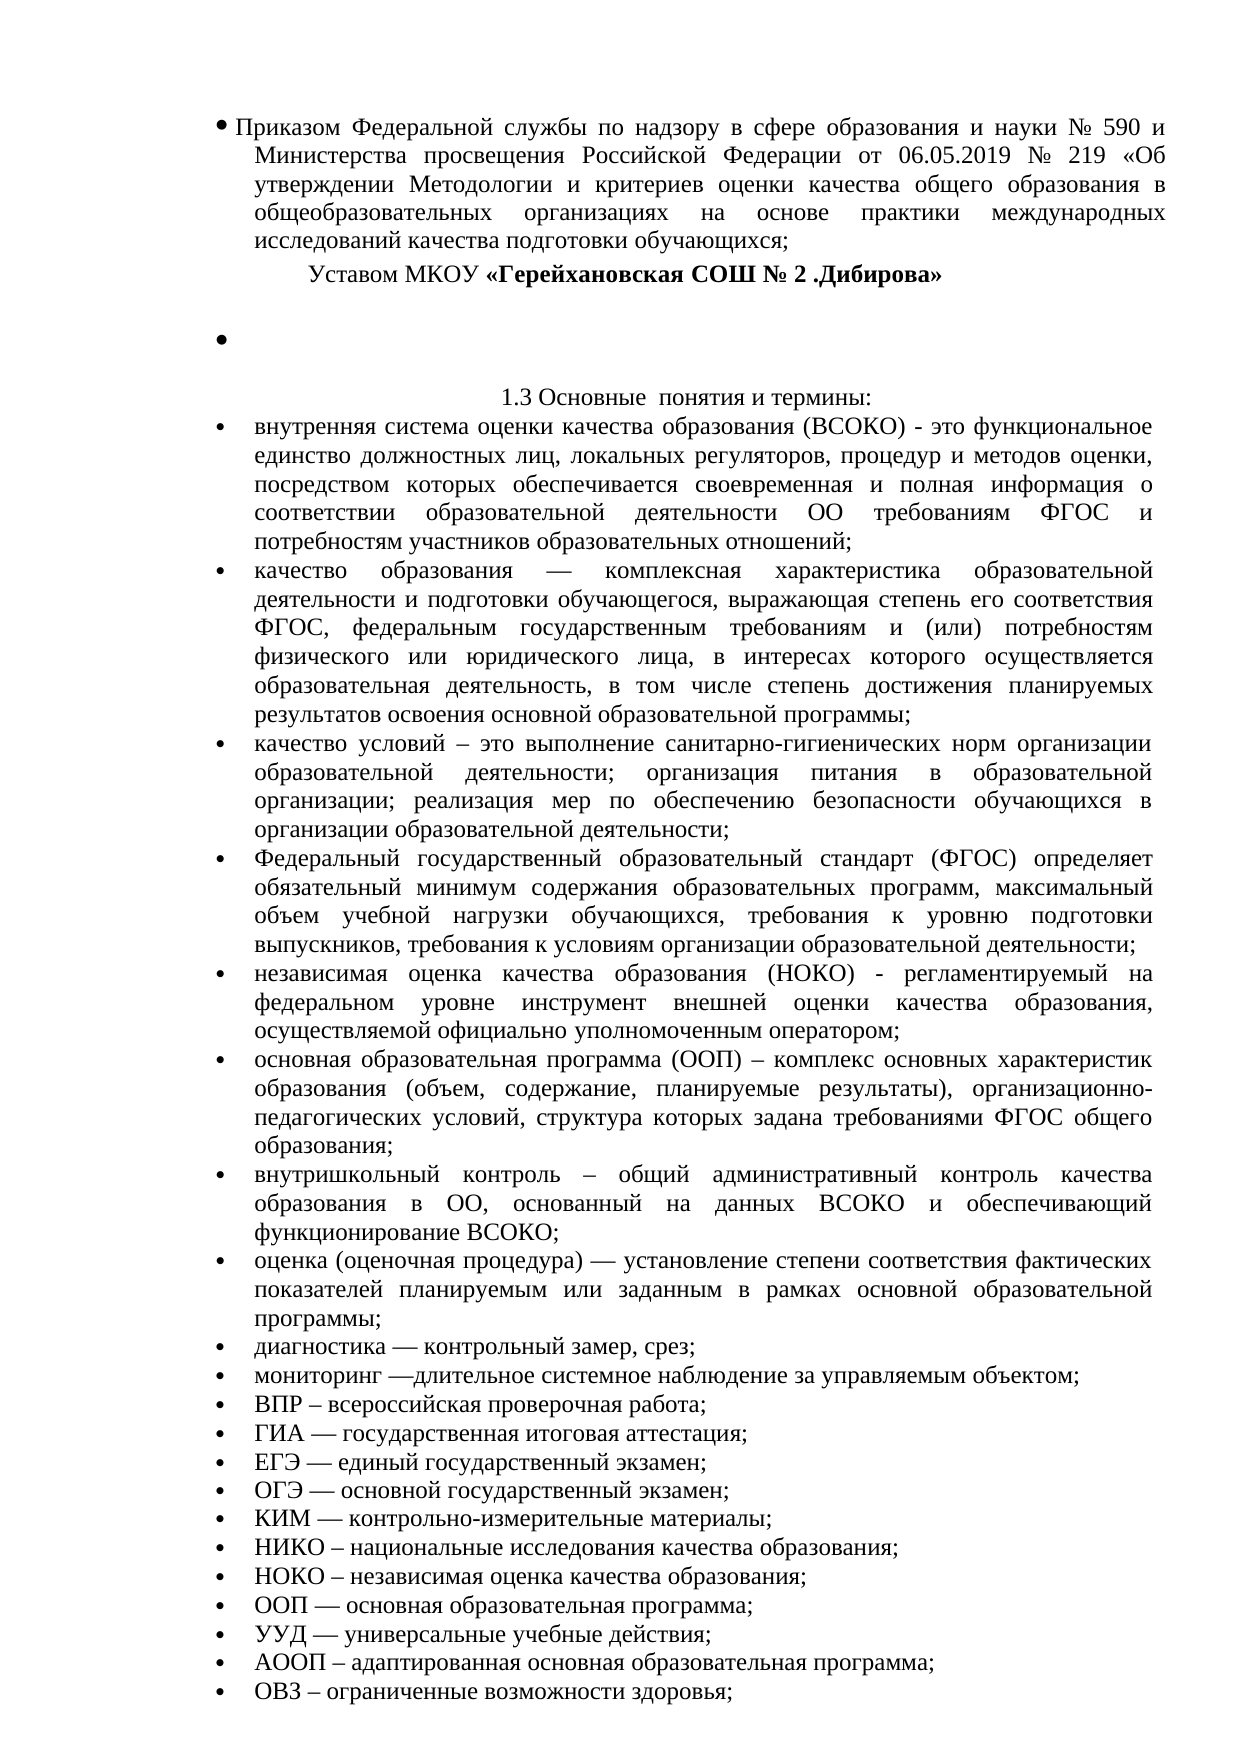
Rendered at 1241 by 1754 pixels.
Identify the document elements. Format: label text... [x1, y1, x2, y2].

list основная образовательная программа (ООП) – комплекс основных характеристик образования (объем, содержание, планируемые результаты), организационно- педагогических условий, структура которых задана требованиями ФГОС общего образования; [217, 1044, 1153, 1159]
list КИМ — контрольно-измерительные материалы; [216, 1504, 1223, 1533]
list НИКО – национальные исследования качества образования; [216, 1533, 1223, 1562]
list оценка (оценочная процедура) — установление степени соответствия фактических показателей планируемым или заданным в рамках основной образовательной программы; [217, 1246, 1153, 1332]
list НОКО – независимая оценка качества образования; [216, 1562, 1223, 1590]
list ОГЭ — основной государственный экзамен; [216, 1476, 1223, 1504]
list мониторинг —длительное системное наблюдение за управляемым объектом; [216, 1361, 1223, 1389]
list ООП — основная образовательная программа; [216, 1590, 1223, 1619]
list внутренняя система оценки качества образования (ВСОКО) - это функциональное единство должностных лиц, локальных регуляторов, процедур и методов оценки, посредством которых обеспечивается своевременная и полная информация о соответствии образовательной деятельности ОО требованиям ФГОС и потребностям участников образовательных отношений; [217, 411, 1153, 555]
list ОВЗ – ограниченные возможности здоровья; [216, 1677, 1223, 1705]
list АООП – адаптированная основная образовательная программа; [216, 1648, 1223, 1677]
text Уставом МКОУ «Герейхановская СОШ № 2 .Дибирова» [212, 259, 1038, 287]
list независимая оценка качества образования (НОКО) - регламентируемый на федеральном уровне инструмент внешней оценки качества образования, осуществляемой официально уполномоченным оператором; [217, 958, 1153, 1044]
list качество образования — комплексная характеристика образовательной деятельности и подготовки обучающегося, выражающая степень его соответствия ФГОС, федеральным государственным требованиям и (или) потребностям физического или юридического лица, в интересах которого осуществляется образовательная деятельность, в том числе степень достижения планируемых результатов освоения основной образовательной программы; [217, 555, 1153, 727]
list Федеральный государственный образовательный стандарт (ФГОС) определяет обязательный минимум содержания образовательных программ, максимальный объем учебной нагрузки обучающихся, требования к уровню подготовки выпускников, требования к условиям организации образовательной деятельности; [217, 843, 1153, 958]
list внутришкольный контроль – общий административный контроль качества образования в ОО, основанный на данных ВСОКО и обеспечивающий функционирование ВСОКО; [217, 1159, 1152, 1246]
list ЕГЭ — единый государственный экзамен; [216, 1447, 1223, 1476]
list ГИА — государственная итоговая аттестация; [216, 1418, 1223, 1447]
text 1.3 Основные понятия и термины: [501, 382, 1223, 411]
list качество условий – это выполнение санитарно-гигиенических норм организации образовательной деятельности; организация питания в образовательной организации; реализация мер по обеспечению безопасности обучающихся в организации образовательной деятельности; [217, 728, 1152, 843]
list ВПР – всероссийская проверочная работа; [216, 1389, 1223, 1418]
list УУД — универсальные учебные действия; [216, 1619, 1223, 1648]
list диагностика — контрольный замер, срез; [216, 1332, 1223, 1361]
list Приказом Федеральной службы по надзору в сфере образования и науки № 590 и Министерства просвещения Российской Федерации от 06.05.2019 № 219 «Об утверждении Методологии и критериев оценки качества общего образования в общеобразовательных организациях на основе практики международных исследований качества подготовки обучающихся; [217, 112, 1166, 254]
